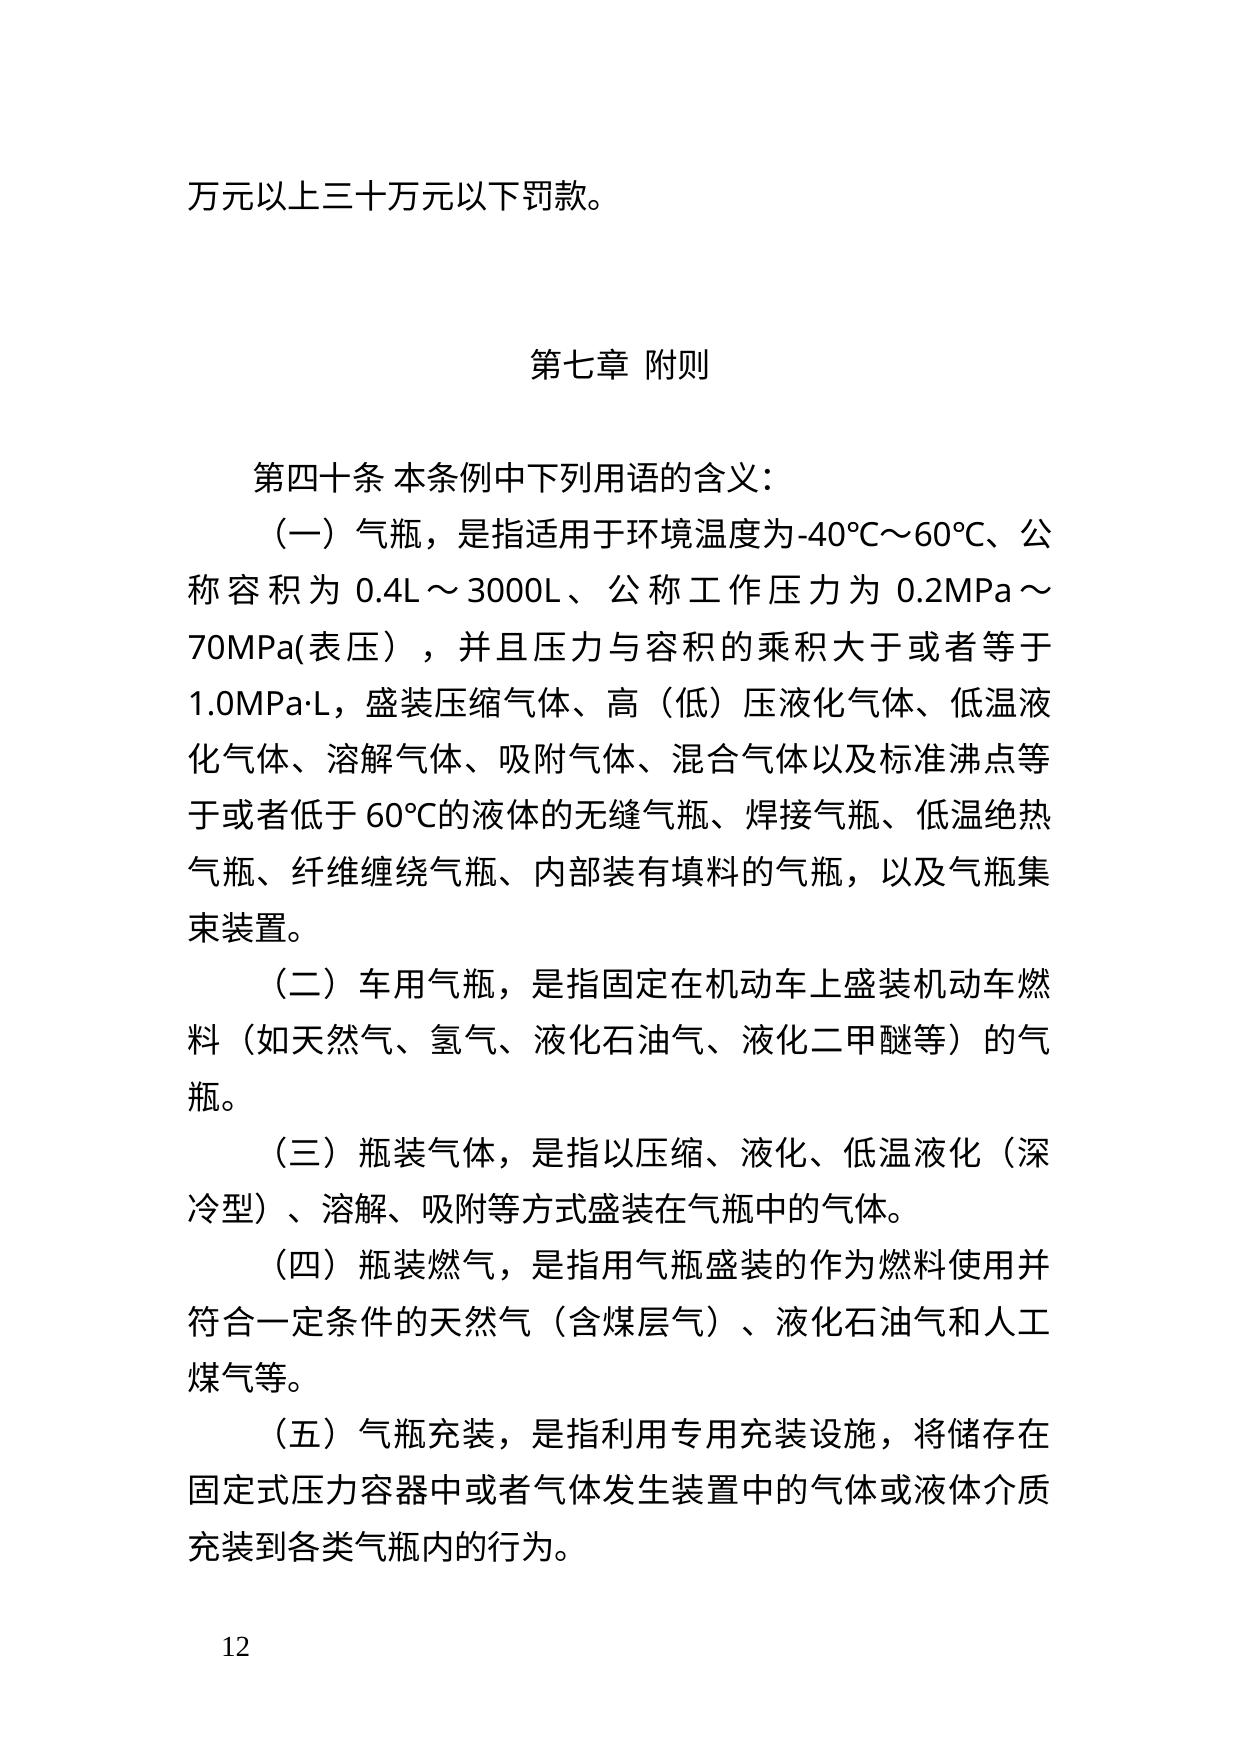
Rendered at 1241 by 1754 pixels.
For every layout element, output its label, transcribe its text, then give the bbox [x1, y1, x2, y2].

text （三）瓶装气体，是指以压缩、液化、低温液化（深冷型）、溶解、吸附等方式盛装在气瓶中的气体。 [187, 1120, 1053, 1233]
text 第七章 附则 [187, 333, 1053, 389]
text （四）瓶装燃气，是指用气瓶盛装的作为燃料使用并符合一定条件的天然气（含煤层气）、液化石油气和人工煤气等。 [187, 1233, 1053, 1402]
text （五）气瓶充装，是指利用专用充装设施，将储存在固定式压力容器中或者气体发生装置中的气体或液体介质充装到各类气瓶内的行为。 [187, 1402, 1053, 1570]
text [187, 162, 1053, 220]
text 第四十条 本条例中下列用语的含义： [187, 445, 1053, 502]
text （一）气瓶，是指适用于环境温度为-40℃～60℃、公称容积为0.4L～3000L、公称工作压力为0.2MPa～70MPa(表压），并且压力与容积的乘积大于或者等于1.0MPa·L，盛装压缩气体、高（低）压液化气体、低温液化气体、溶解气体、吸附气体、混合气体以及标准沸点等于或者低于60℃的液体的无缝气瓶、焊接气瓶、低温绝热气瓶、纤维缠绕气瓶、内部装有填料的气瓶，以及气瓶集束装置。 [187, 502, 1053, 952]
text （二）车用气瓶，是指固定在机动车上盛装机动车燃料（如天然气、氢气、液化石油气、液化二甲醚等）的气瓶。 [187, 952, 1053, 1120]
